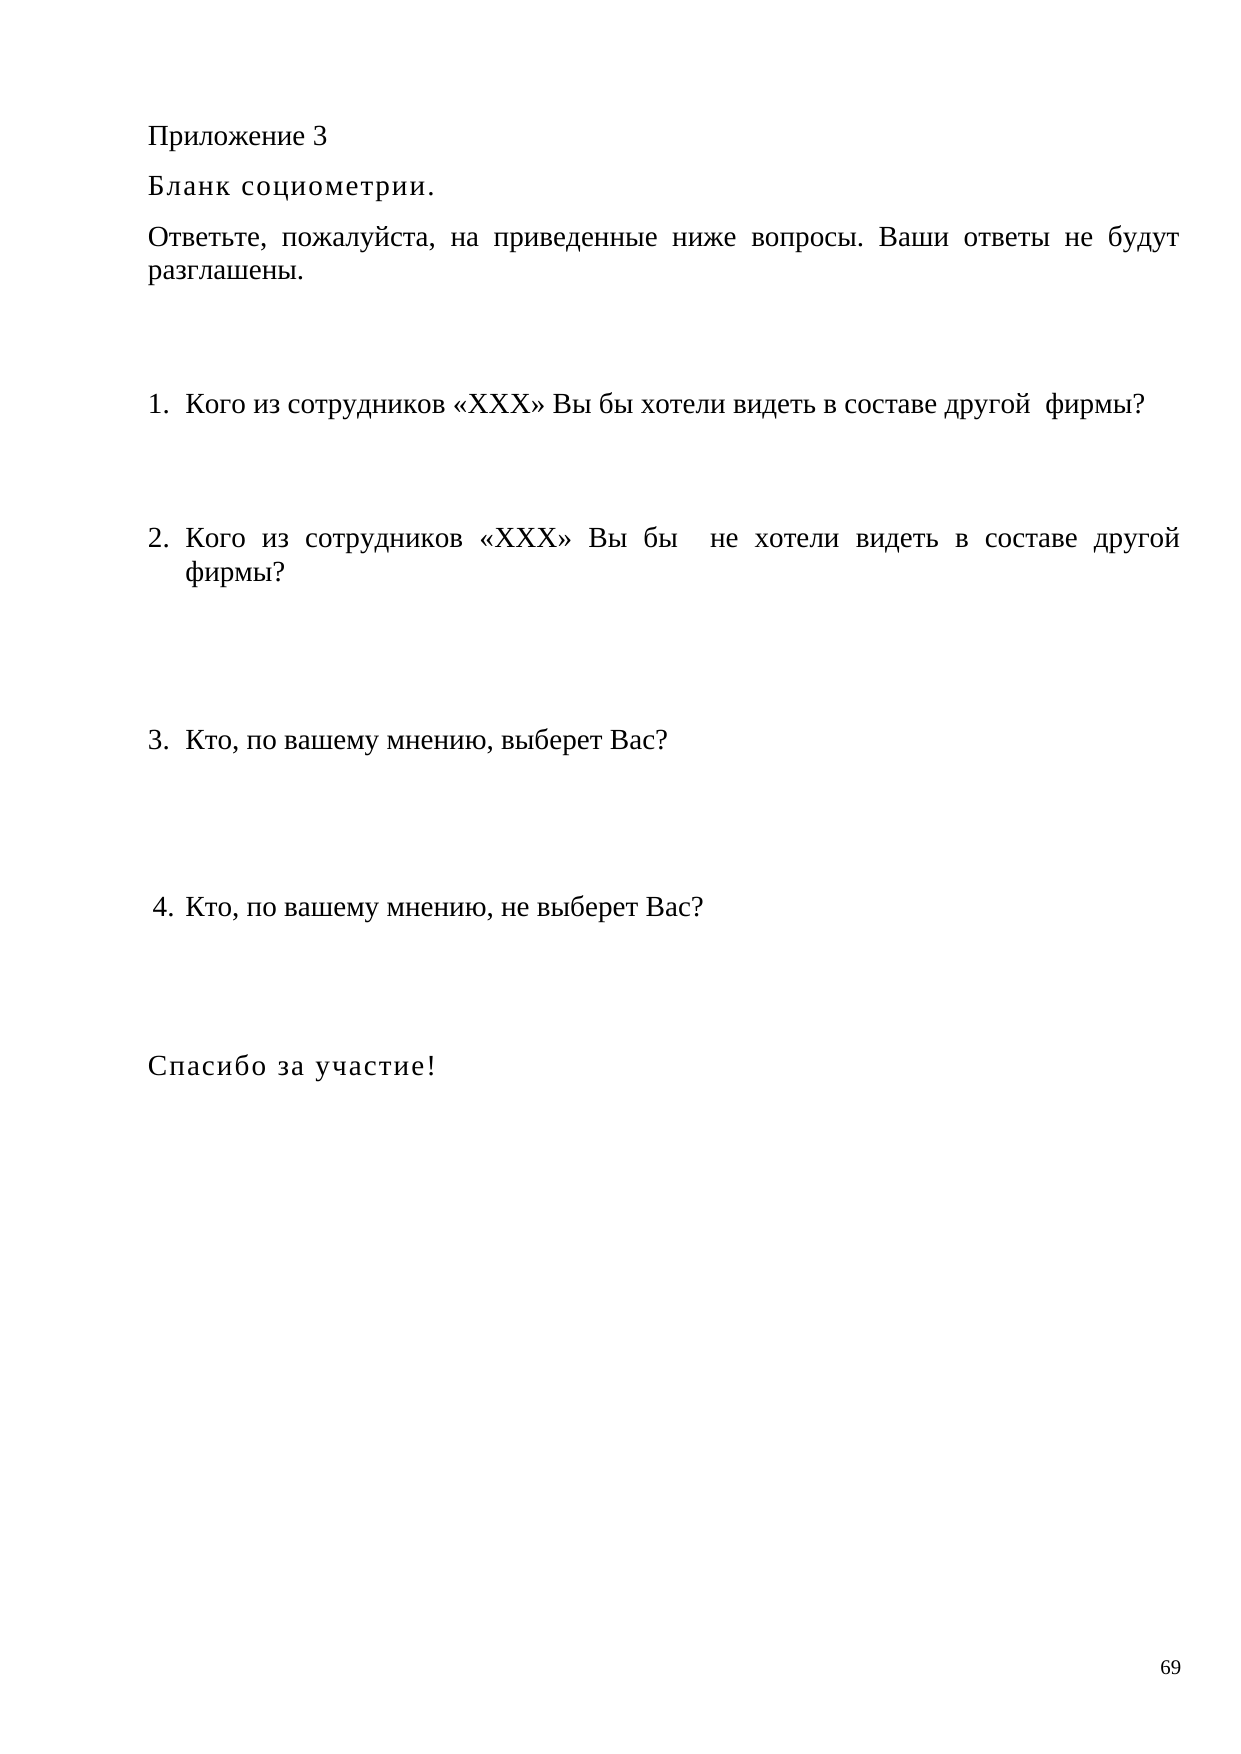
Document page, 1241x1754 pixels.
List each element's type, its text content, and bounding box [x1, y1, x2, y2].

subtitle Приложение 3 [148, 118, 1181, 152]
text Ответьте, пожалуйста, на приведенные ниже вопросы. Ваши ответы не будут разглашены. [148, 219, 1181, 286]
text Бланк социометрии. [148, 168, 1181, 202]
text Спасибо за участие! [148, 1048, 1181, 1081]
list Кто, по вашему мнению, не выберет Вас? [152, 889, 1181, 923]
list Кого из сотрудников «XXX» Вы бы хотели видеть в составе другой фирмы? [148, 386, 1181, 420]
list Кто, по вашему мнению, выберет Вас? [148, 722, 1181, 755]
list Кого из сотрудников «XXX» Вы бы не хотели видеть в составе другой фирмы? [148, 521, 1181, 588]
